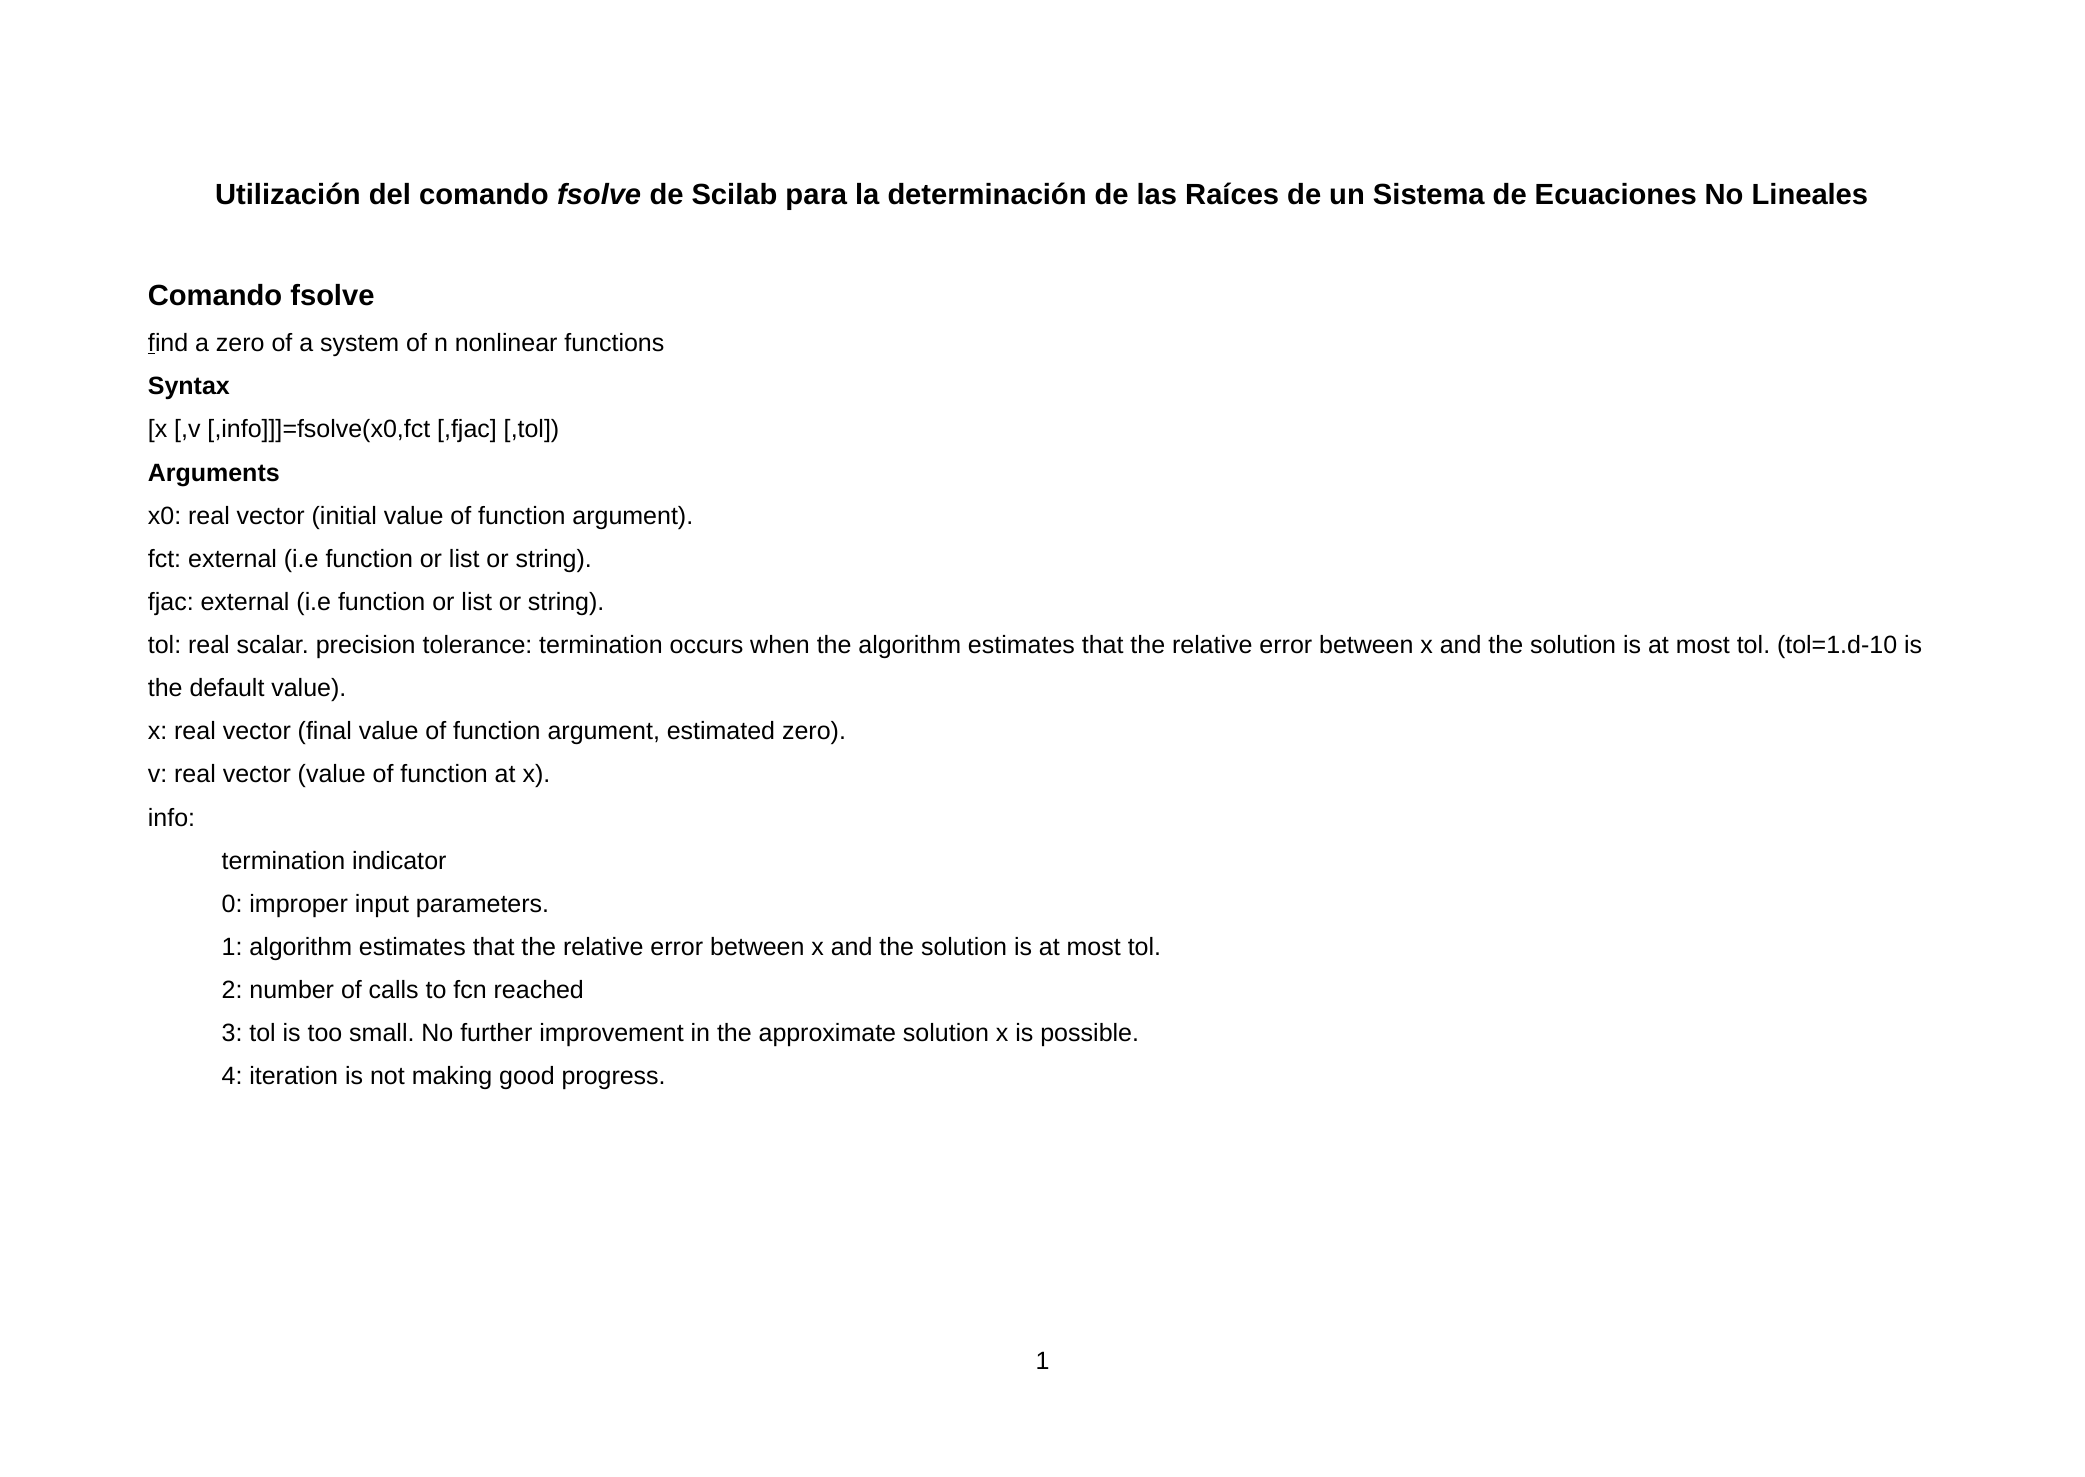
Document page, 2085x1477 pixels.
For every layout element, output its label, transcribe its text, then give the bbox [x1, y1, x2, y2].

text find a zero of a system of n nonlinear functions [148, 328, 1937, 357]
text 1: algorithm estimates that the relative error between x and the solution is at most tol. [148, 932, 1937, 961]
text 3: tol is too small. No further improvement in the approximate solution x is possible. [148, 1018, 1937, 1047]
text tol: real scalar. precision tolerance: termination occurs when the algorithm estimates that the relative error between x and the solution is at most tol. (tol=1.d-10 is the default value). [148, 630, 1937, 702]
text fct: external (i.e function or list or string). [148, 544, 1937, 572]
text [x [,v [,info]]]=fsolve(x0,fct [,fjac] [,tol]) [148, 414, 1937, 443]
text termination indicator [148, 846, 1937, 874]
text info: [148, 802, 1937, 831]
text Arguments [148, 457, 1937, 486]
text Syntax [148, 371, 1937, 400]
text v: real vector (value of function at x). [148, 759, 1937, 788]
text Comando fsolve [148, 278, 1937, 311]
text 2: number of calls to fcn reached [148, 975, 1937, 1004]
text 0: improper input parameters. [148, 889, 1937, 917]
text Utilización del comando fsolve de Scilab para la determinación de las Raíces de un Sistema de Ecuaciones No Lineales [148, 177, 1937, 211]
text fjac: external (i.e function or list or string). [148, 587, 1937, 616]
text 4: iteration is not making good progress. [148, 1061, 1937, 1090]
text x: real vector (final value of function argument, estimated zero). [148, 716, 1937, 745]
text x0: real vector (initial value of function argument). [148, 501, 1937, 529]
